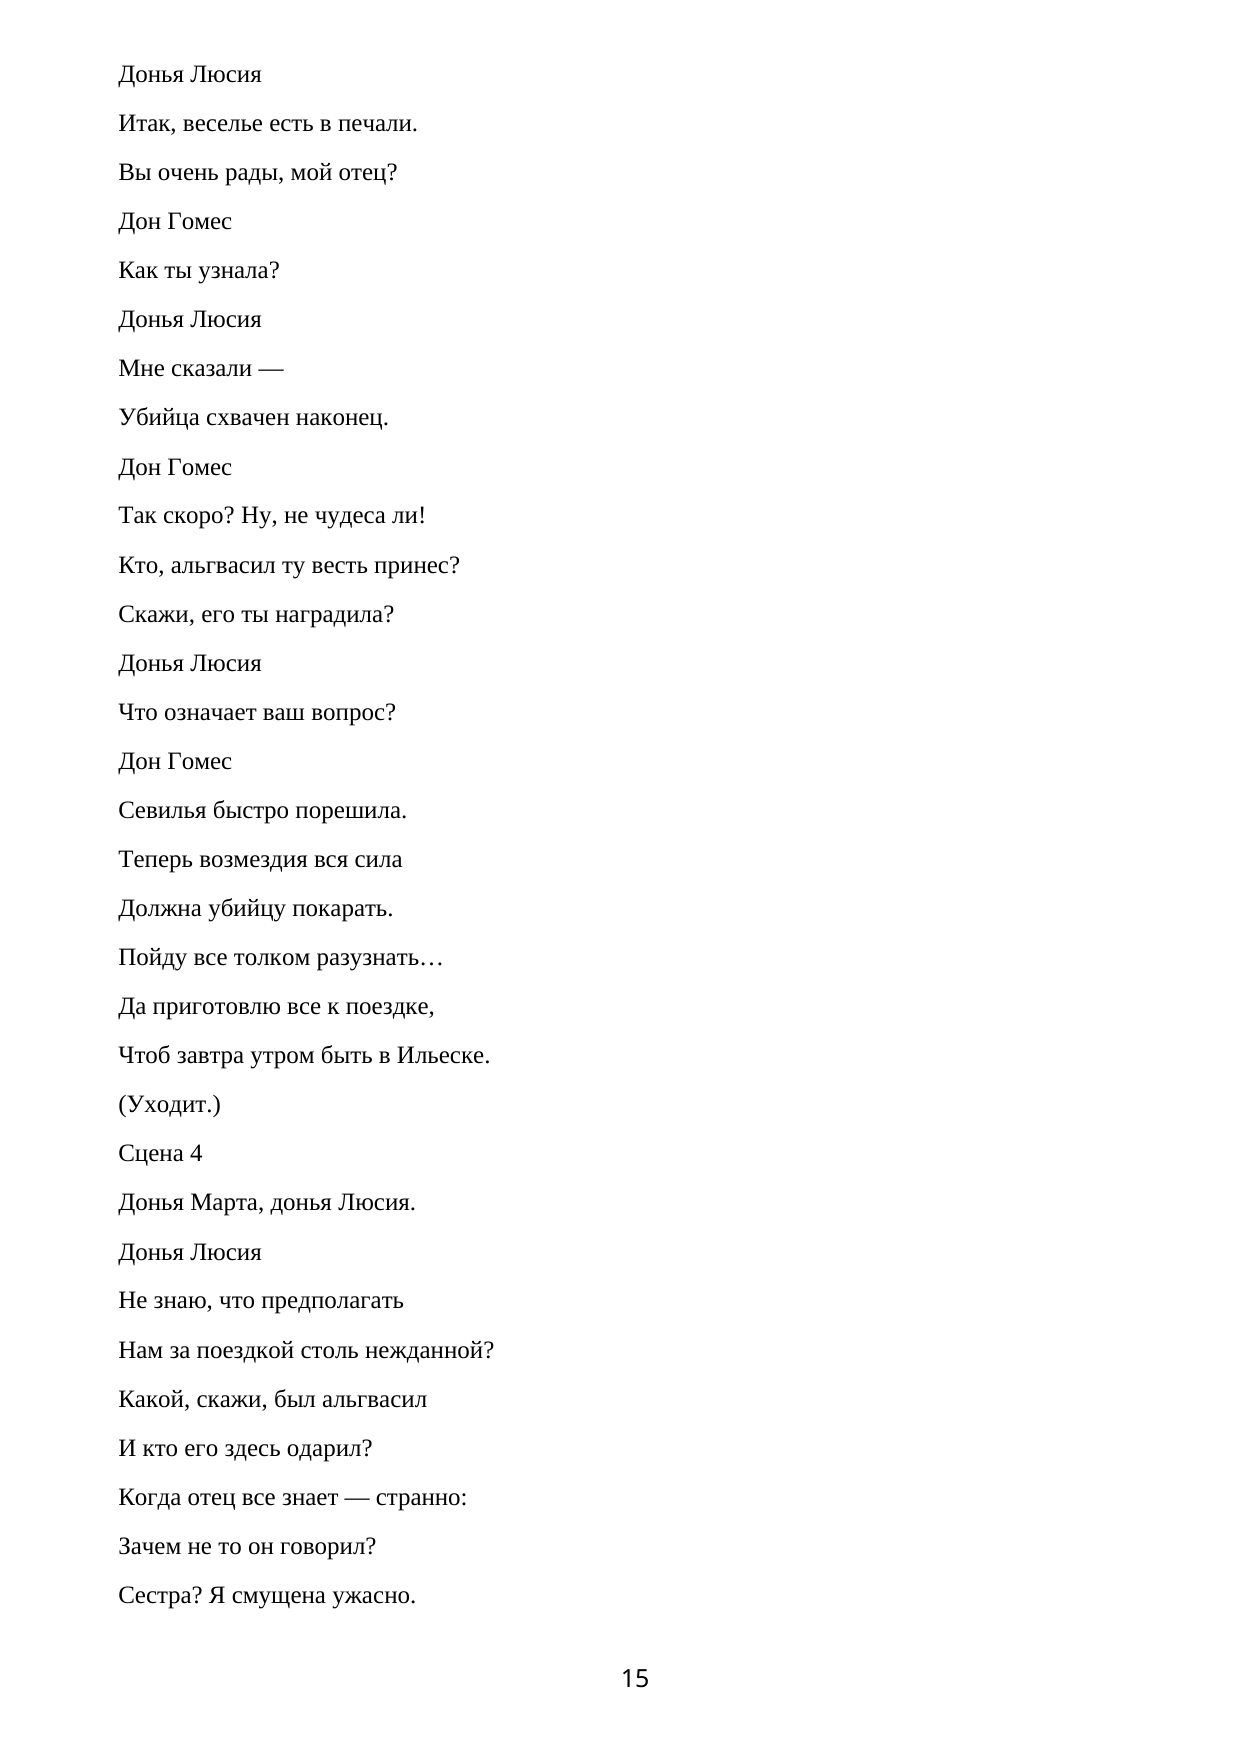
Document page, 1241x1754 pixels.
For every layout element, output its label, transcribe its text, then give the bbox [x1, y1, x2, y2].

text Что означает ваш вопрос? [118, 697, 1152, 726]
text Как ты узнала? [118, 255, 1152, 284]
text Когда отец все знает — странно: [118, 1482, 1152, 1511]
text Кто, альгвасил ту весть принес? [118, 550, 1152, 578]
text Вы очень рады, мой отец? [118, 157, 1152, 186]
text Сестра? Я смущена ужасно. [118, 1580, 1152, 1609]
text Донья Люсия [118, 648, 1152, 677]
text И кто его здесь одарил? [118, 1433, 1152, 1462]
text Не знаю, что предполагать [118, 1286, 1152, 1314]
text Чтоб завтра утром быть в Ильеске. [118, 1040, 1152, 1069]
text Донья Люсия [118, 304, 1152, 333]
text Донья Марта, донья Люсия. [118, 1187, 1152, 1216]
text Севилья быстро порешила. [118, 795, 1152, 824]
text Дон Гомес [118, 206, 1152, 235]
text Зачем не то он говорил? [118, 1531, 1152, 1560]
text Какой, скажи, был альгвасил [118, 1384, 1152, 1412]
text Пойду все толком разузнать… [118, 942, 1152, 971]
text Дон Гомес [118, 746, 1152, 775]
text Да приготовлю все к поездке, [118, 991, 1152, 1020]
text Дон Гомес [118, 452, 1152, 480]
text Мне сказали — [118, 353, 1152, 382]
text Скажи, его ты наградила? [118, 599, 1152, 627]
text Донья Люсия [118, 1237, 1152, 1265]
text Теперь возмездия вся сила [118, 844, 1152, 873]
text Нам за поездкой столь нежданной? [118, 1335, 1152, 1363]
text Итак, веселье есть в печали. [118, 108, 1152, 137]
text (Уходит.) [118, 1089, 1152, 1118]
text Так скоро? Ну, не чудеса ли! [118, 501, 1152, 529]
text Убийца схвачен наконец. [118, 402, 1152, 431]
text Сцена 4 [118, 1138, 1152, 1167]
text Донья Люсия [118, 59, 1152, 88]
text Должна убийцу покарать. [118, 893, 1152, 922]
